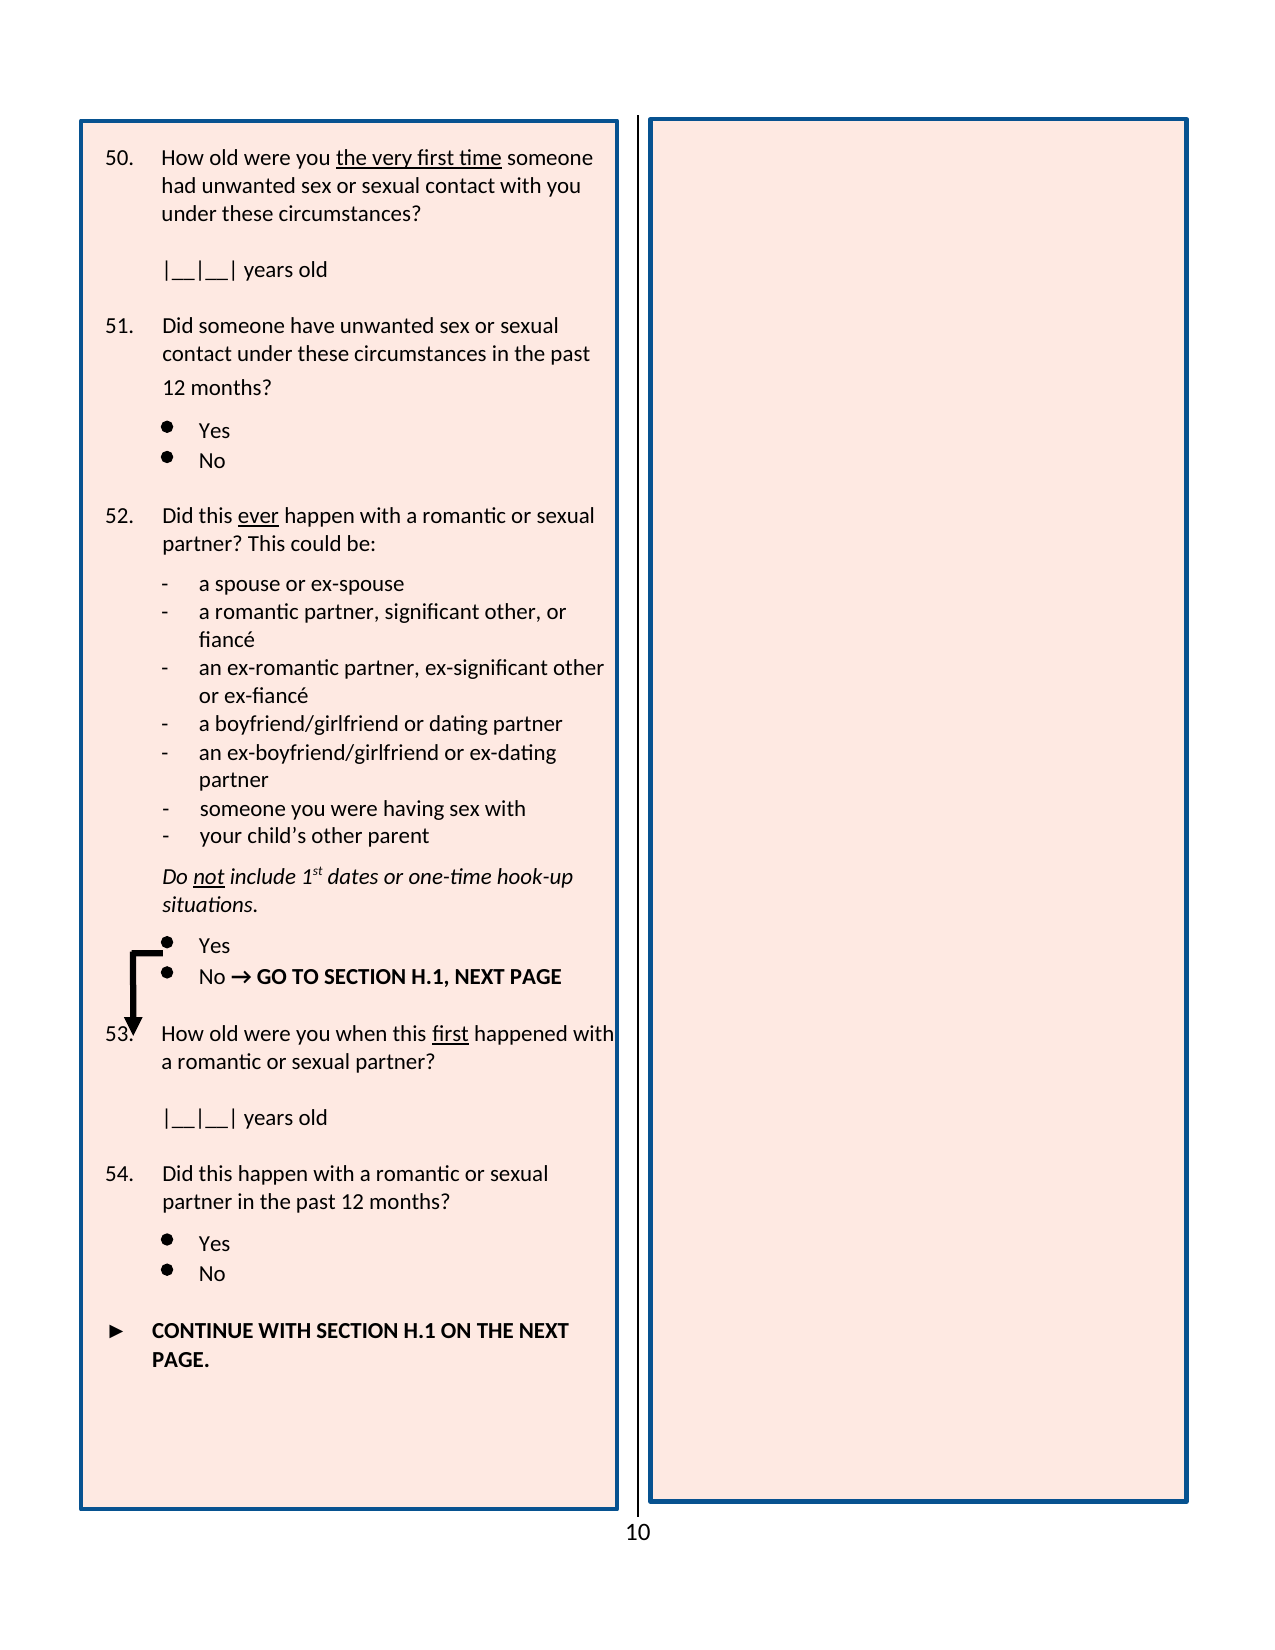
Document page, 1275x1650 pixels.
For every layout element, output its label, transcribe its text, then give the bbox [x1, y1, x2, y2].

list Yes [161, 415, 615, 446]
list Yes [161, 931, 615, 961]
list No [161, 446, 615, 476]
list an ex-romantic partner, ex-significant other or ex-fiancé [161, 653, 615, 709]
text Do not include 1st dates or one-time hook-up situations. [162, 862, 615, 918]
list an ex-boyfriend/girlfriend or ex-dating partner [161, 738, 615, 794]
list No → GO TO SECTION H.1, NEXT PAGE [161, 961, 615, 991]
list No [161, 1258, 615, 1289]
text 53. How old were you when this first happened with a romantic or sexual partner? [105, 1019, 615, 1075]
text 52. Did this ever happen with a romantic or sexual partner? This could be: [105, 501, 615, 557]
list someone you were having sex with [162, 794, 615, 822]
text 54. Did this happen with a romantic or sexual partner in the past 12 months? [105, 1159, 615, 1216]
text ► CONTINUE WITH SECTION H.1 ON THE NEXT PAGE. [105, 1317, 611, 1373]
list Yes [161, 1228, 615, 1258]
text |__|__| years old [105, 255, 615, 283]
list a romantic partner, significant other, or fiancé [161, 597, 615, 653]
list a boyfriend/girlfriend or dating partner [161, 709, 615, 738]
text 51. Did someone have unwanted sex or sexual contact under these circumstances in the past 12 months? [105, 311, 615, 403]
list your child’s other parent [162, 822, 615, 850]
list a spouse or ex-spouse [161, 569, 615, 597]
text 50. How old were you the very first time someone had unwanted sex or sexual contact with you under these circumstances? [105, 143, 615, 227]
text |__|__| years old [105, 1103, 615, 1131]
